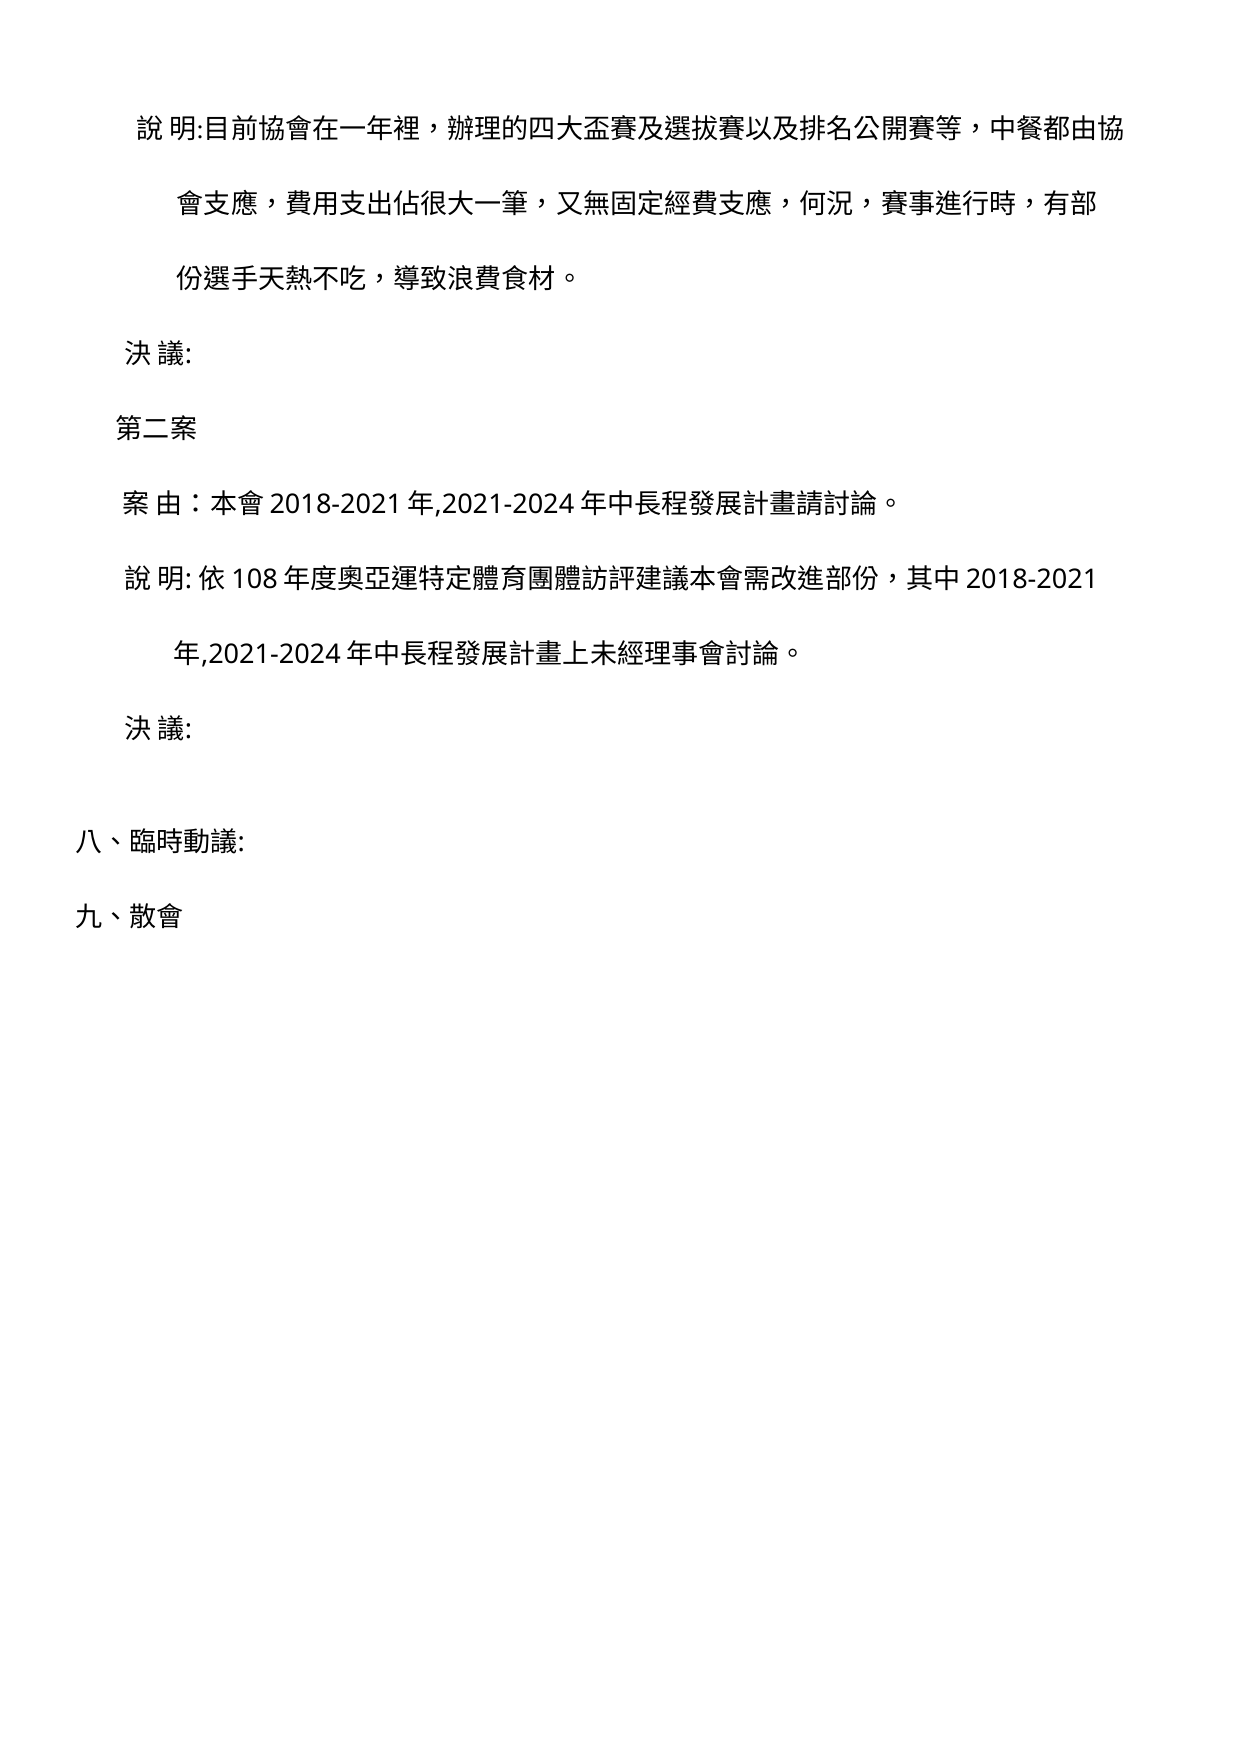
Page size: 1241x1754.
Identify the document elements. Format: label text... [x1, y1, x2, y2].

text 第二案 [75, 389, 1165, 464]
text 八、臨時動議: [75, 802, 1165, 877]
text 案 由：本會2018-2021年,2021-2024年中長程發展計畫請討論。 [75, 464, 1165, 539]
text 決 議: [75, 689, 1165, 764]
text 年,2021-2024年中長程發展計畫上未經理事會討論。 [75, 614, 1165, 689]
text 決 議: [75, 314, 1165, 389]
text 說 明: 依108年度奧亞運特定體育團體訪評建議本會需改進部份，其中2018-2021 [75, 539, 1165, 614]
text 份選手天熱不吃，導致浪費食材。 [75, 239, 1165, 314]
text 九、散會 [75, 877, 1165, 952]
text 說 明:目前協會在一年裡，辦理的四大盃賽及選拔賽以及排名公開賽等，中餐都由協 [75, 89, 1165, 164]
text 會支應，費用支出佔很大一筆，又無固定經費支應，何況，賽事進行時，有部 [75, 164, 1165, 239]
